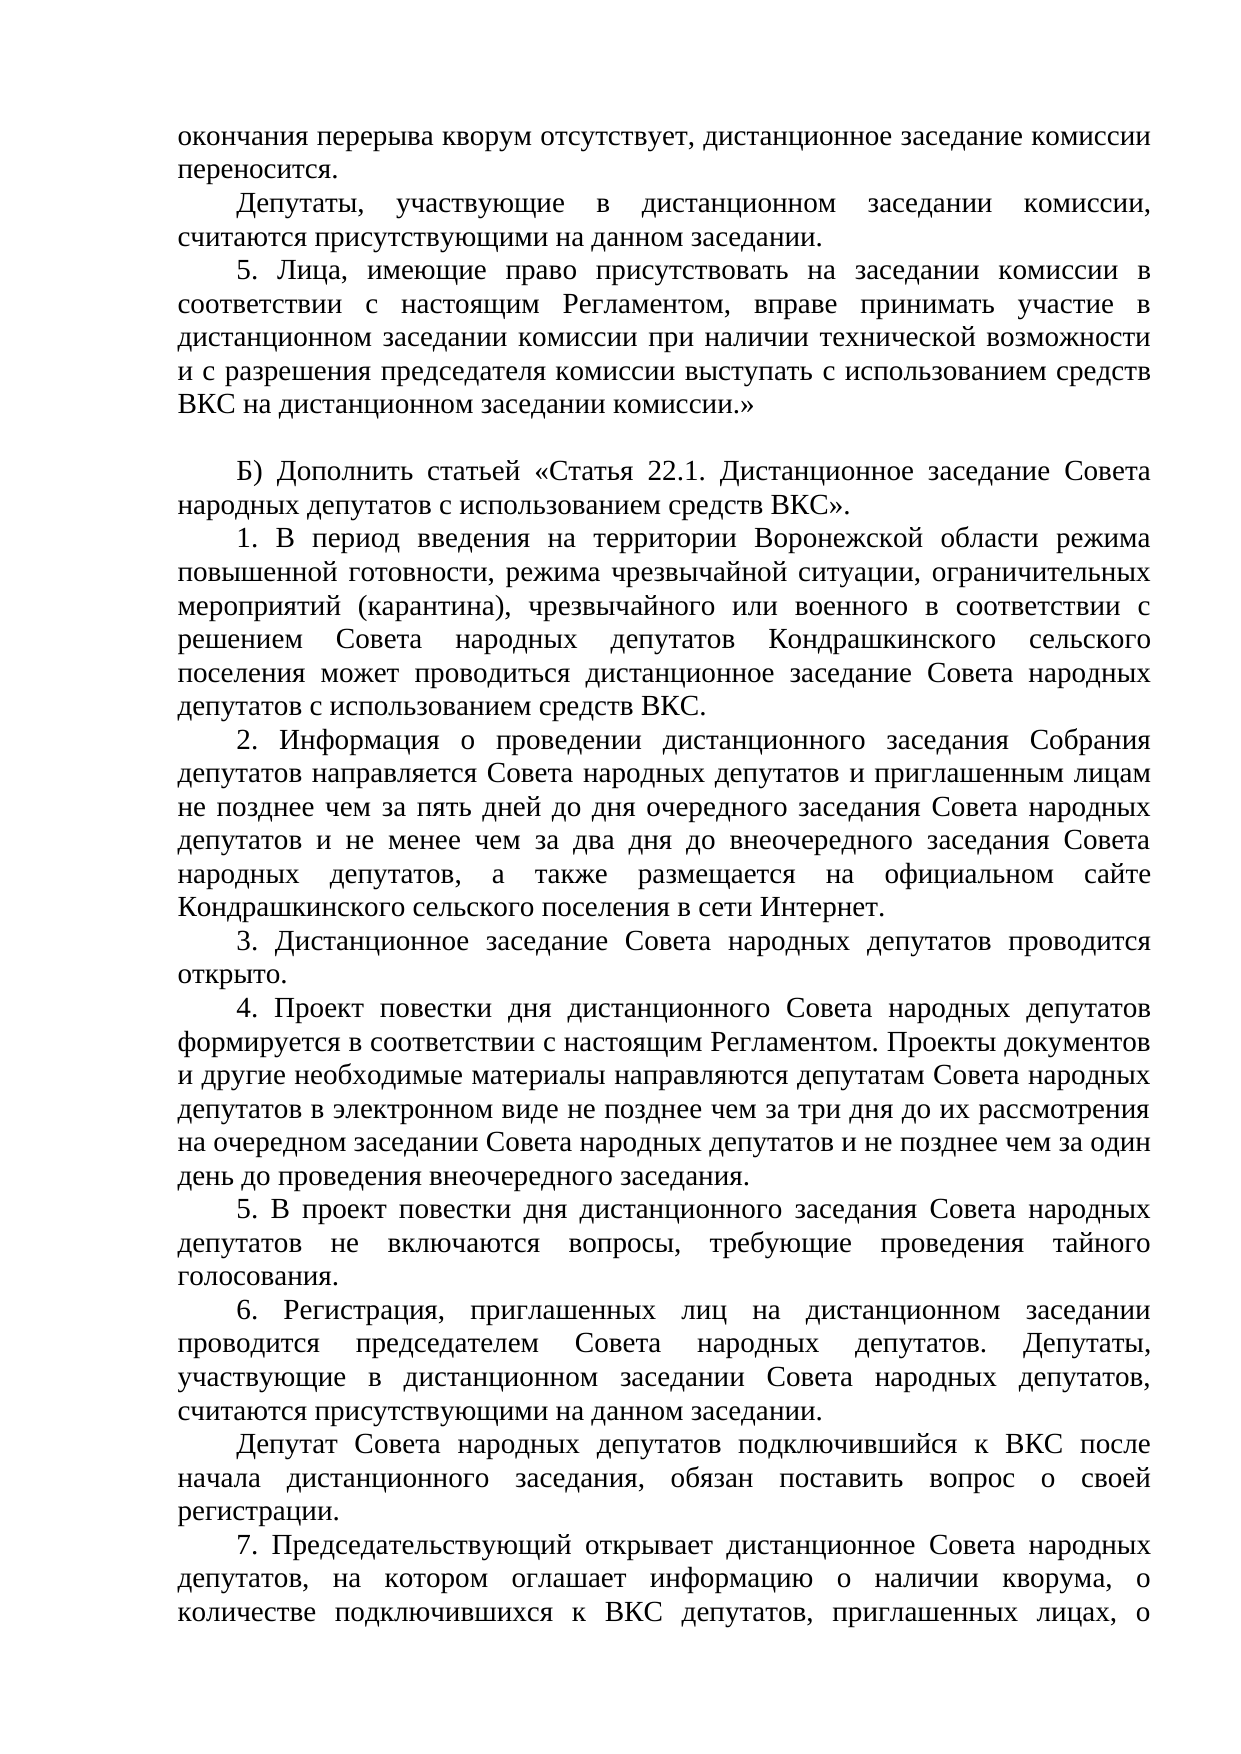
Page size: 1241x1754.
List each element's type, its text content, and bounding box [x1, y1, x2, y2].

text Депутаты, участвующие в дистанционном заседании комиссии, считаются присутствующими на данном заседании. [177, 185, 1152, 252]
text 4. Проект повестки дня дистанционного Совета народных депутатов формируется в соответствии с настоящим Регламентом. Проекты документов и другие необходимые материалы направляются депутатам Совета народных депутатов в электронном виде не позднее чем за три дня до их рассмотрения на очередном заседании Совета народных депутатов и не позднее чем за один день до проведения внеочередного заседания. [177, 990, 1152, 1191]
text Б) Дополнить статьей «Статья 22.1. Дистанционное заседание Совета народных депутатов с использованием средств ВКС». [177, 453, 1152, 521]
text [177, 118, 1152, 185]
text 6. Регистрация, приглашенных лиц на дистанционном заседании проводится председателем Совета народных депутатов. Депутаты, участвующие в дистанционном заседании Совета народных депутатов, считаются присутствующими на данном заседании. [177, 1292, 1152, 1426]
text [177, 1527, 1152, 1627]
text 5. В проект повестки дня дистанционного заседания Совета народных депутатов не включаются вопросы, требующие проведения тайного голосования. [177, 1191, 1152, 1292]
text 5. Лица, имеющие право присутствовать на заседании комиссии в соответствии с настоящим Регламентом, вправе принимать участие в дистанционном заседании комиссии при наличии технической возможности и с разрешения председателя комиссии выступать с использованием средств ВКС на дистанционном заседании комиссии.» [177, 252, 1152, 420]
text 1. В период введения на территории Воронежской области режима повышенной готовности, режима чрезвычайной ситуации, ограничительных мероприятий (карантина), чрезвычайного или военного в соответствии с решением Совета народных депутатов Кондрашкинского сельского поселения может проводиться дистанционное заседание Совета народных депутатов с использованием средств ВКС. [177, 521, 1152, 722]
text 3. Дистанционное заседание Совета народных депутатов проводится открыто. [177, 923, 1152, 990]
text Депутат Совета народных депутатов подключившийся к ВКС после начала дистанционного заседания, обязан поставить вопрос о своей регистрации. [177, 1426, 1152, 1527]
text 2. Информация о проведении дистанционного заседания Собрания депутатов направляется Совета народных депутатов и приглашенным лицам не позднее чем за пять дней до дня очередного заседания Совета народных депутатов и не менее чем за два дня до внеочередного заседания Совета народных депутатов, а также размещается на официальном сайте Кондрашкинского сельского поселения в сети Интернет. [177, 722, 1152, 923]
